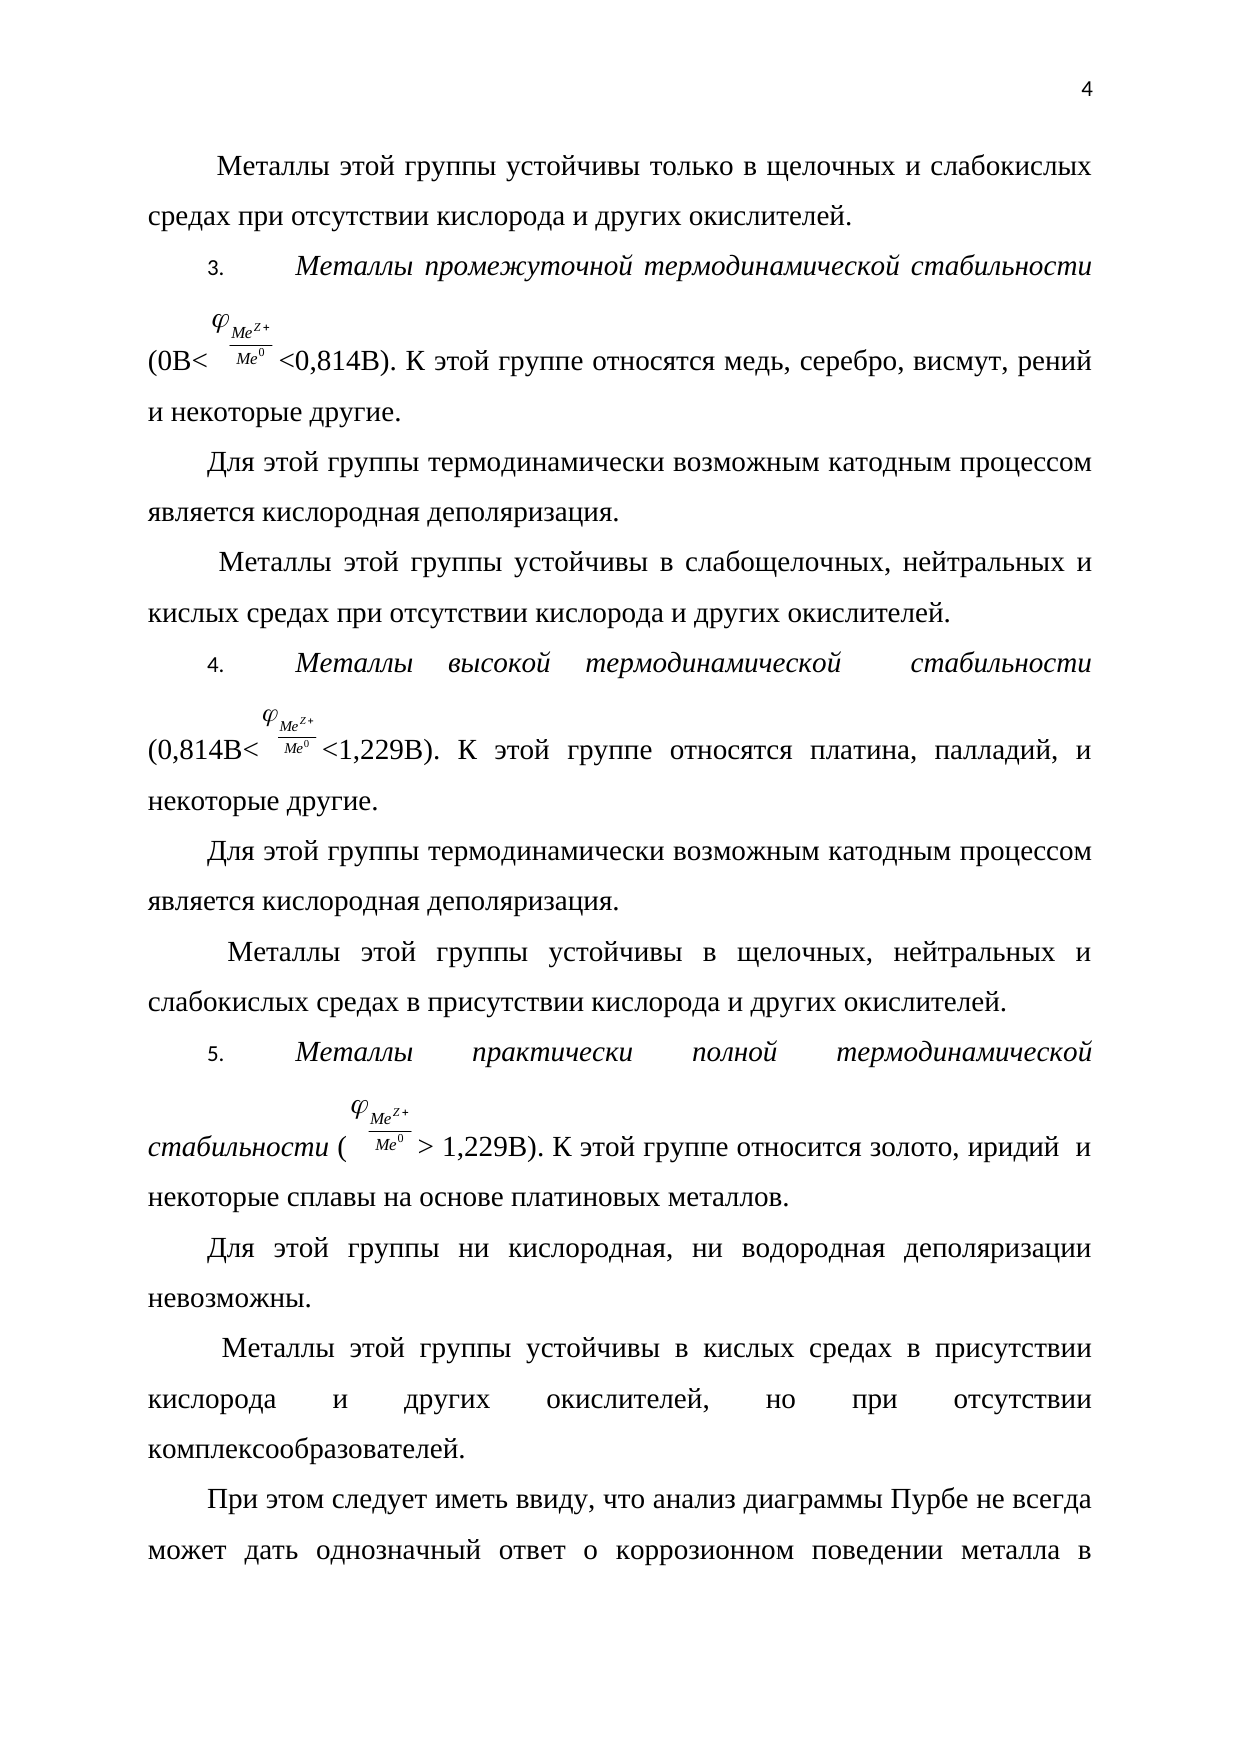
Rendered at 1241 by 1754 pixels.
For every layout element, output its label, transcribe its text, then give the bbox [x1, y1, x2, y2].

list Металлы практически полной термодинамической стабильности (> 1,229В). К этой группе относится золото, иридий и некоторые сплавы на основе платиновых металлов. [148, 1034, 1092, 1213]
text Для этой группы термодинамически возможным катодным процессом является кислородная деполяризация. [148, 444, 1092, 528]
text Металлы этой группы устойчивы в щелочных, нейтральных и слабокислых средах в присутствии кислорода и других окислителей. [148, 934, 1092, 1017]
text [148, 1481, 1092, 1565]
list Металлы высокой термодинамической стабильности (0,814В<<1,229В). К этой группе относятся платина, палладий, и некоторые другие. [148, 645, 1092, 816]
text Металлы этой группы устойчивы только в щелочных и слабокислых средах при отсутствии кислорода и других окислителей. [148, 148, 1092, 232]
text Для этой группы термодинамически возможным катодным процессом является кислородная деполяризация. [148, 833, 1092, 917]
list Металлы промежуточной термодинамической стабильности (0В<<0,814В). К этой группе относятся медь, серебро, висмут, рений и некоторые другие. [148, 248, 1092, 427]
text Металлы этой группы устойчивы в слабощелочных, нейтральных и кислых средах при отсутствии кислорода и других окислителей. [148, 544, 1092, 628]
text Металлы этой группы устойчивы в кислых средах в присутствии кислорода и других окислителей, но при отсутствии комплексообразователей. [148, 1331, 1092, 1465]
text Для этой группы ни кислородная, ни водородная деполяризации невозможны. [148, 1230, 1092, 1314]
